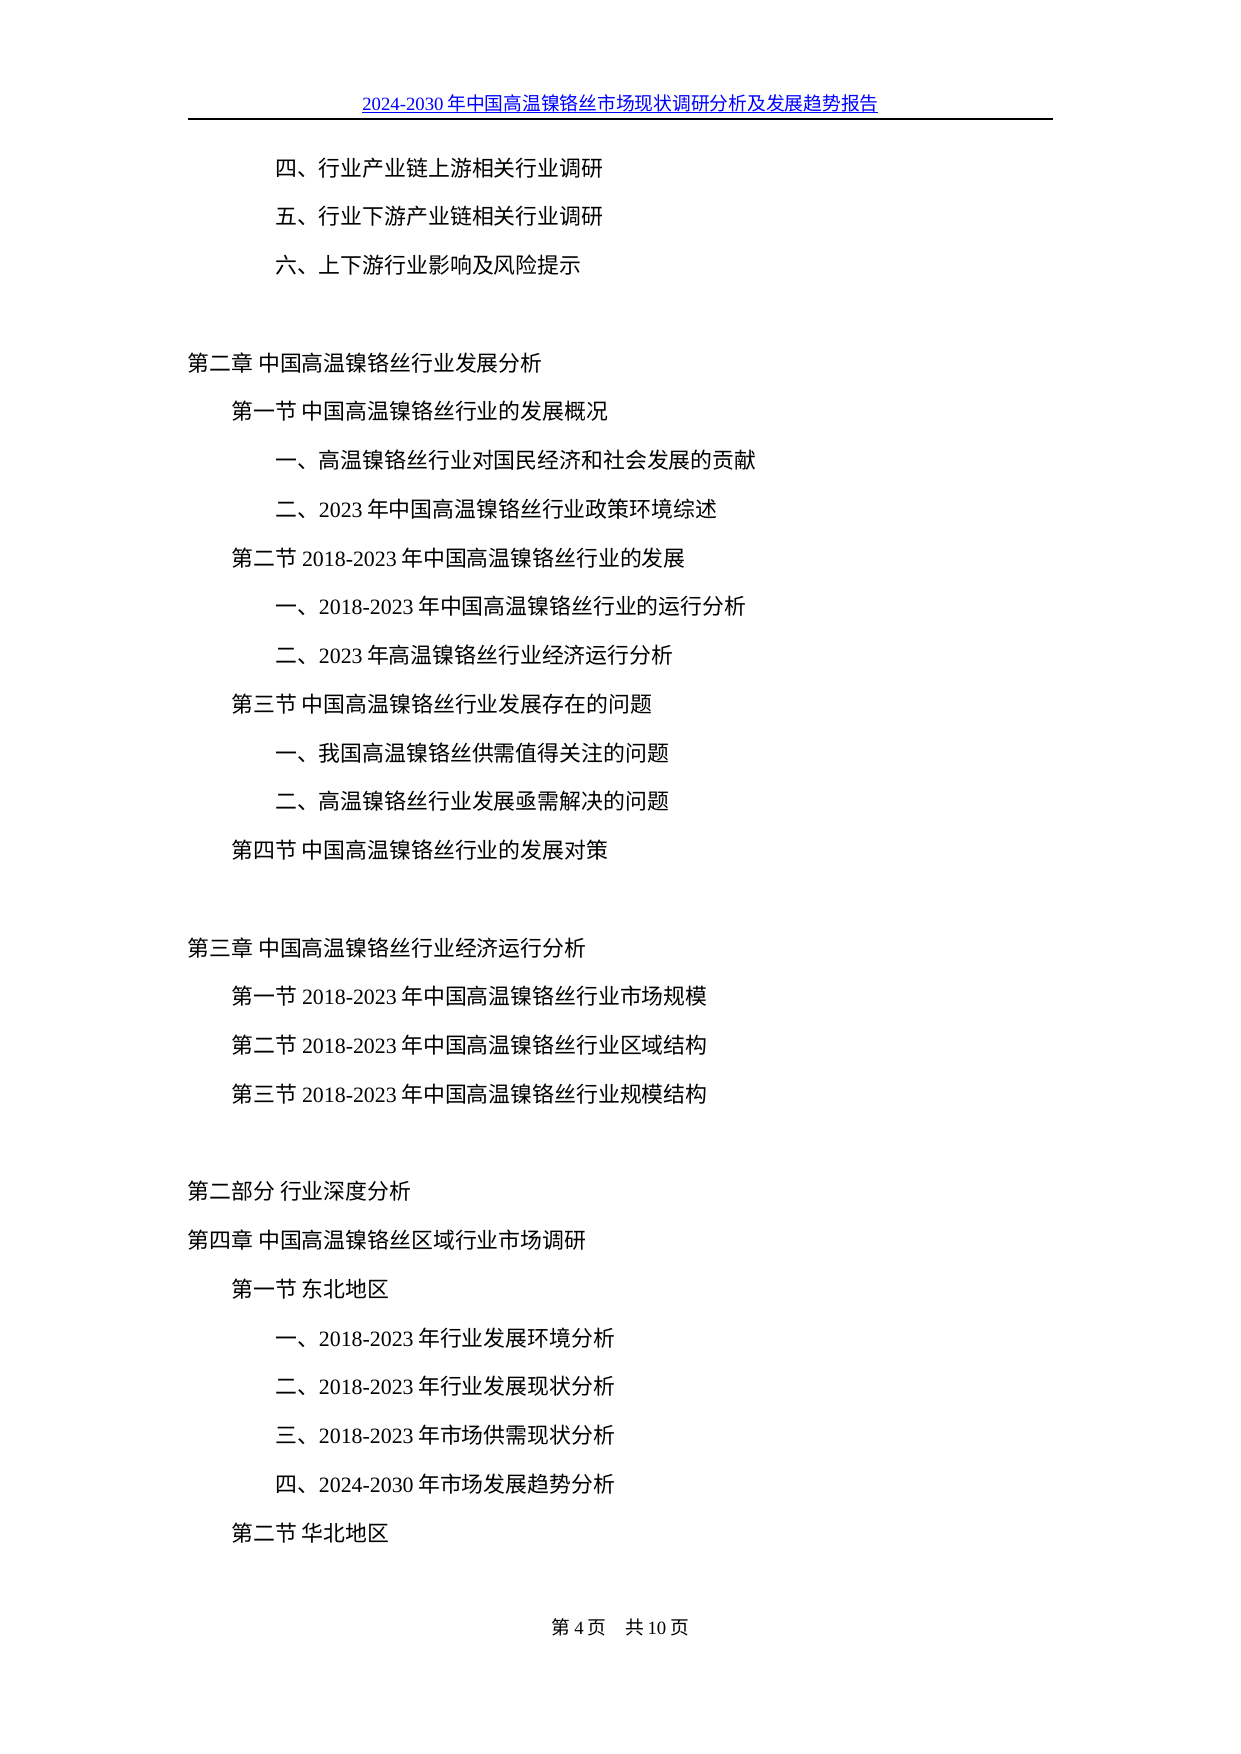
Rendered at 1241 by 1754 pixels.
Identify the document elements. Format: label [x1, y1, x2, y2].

text [187, 150, 1053, 1548]
